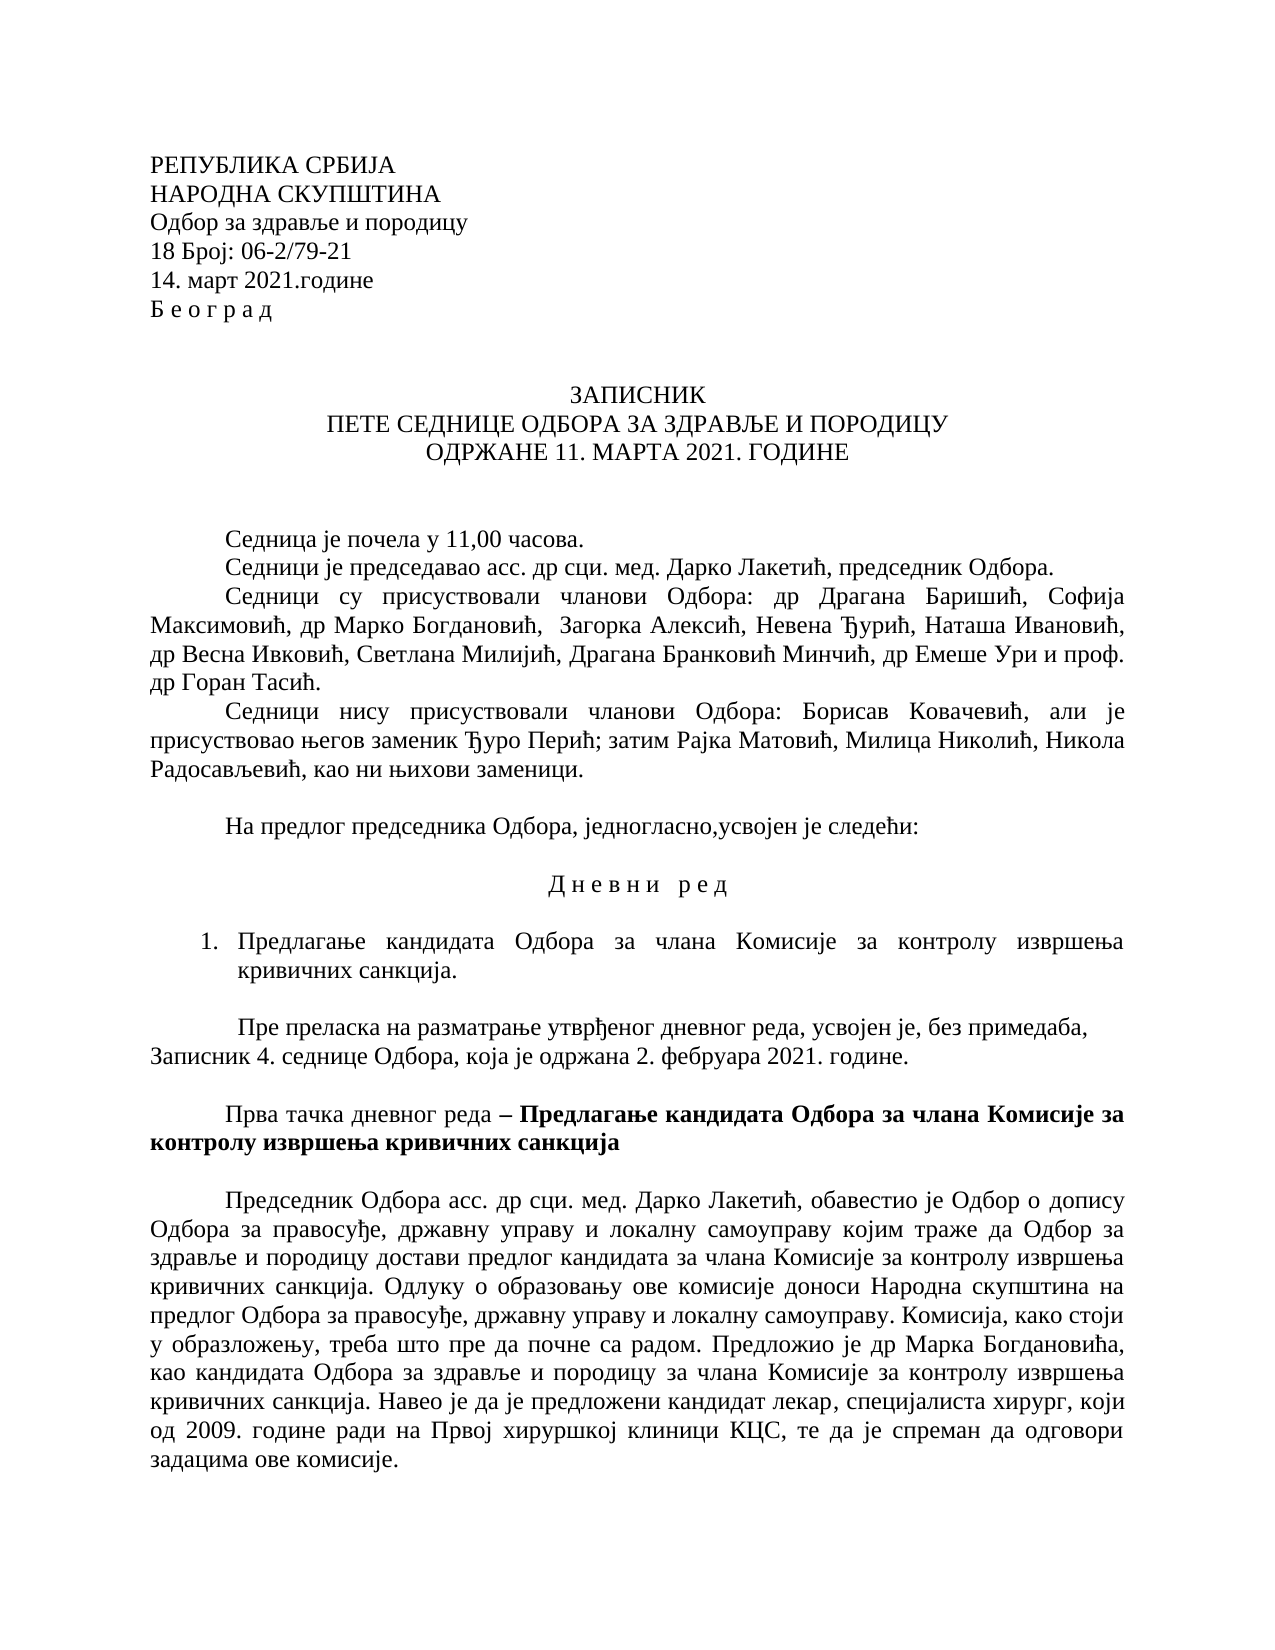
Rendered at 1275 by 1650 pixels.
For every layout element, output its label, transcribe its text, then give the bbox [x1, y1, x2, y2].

text ЗАПИСНИК [150, 380, 1125, 409]
text Прва тачка дневног реда – Предлагање кандидата Одбора за члана Комисије за контролу извршења кривичних санкција [150, 1099, 1125, 1156]
text На предлог председника Одбора, једногласно,усвојен је следећи: [150, 811, 1125, 840]
text Б е о г р а д [150, 294, 1125, 322]
text Седници је председавао асс. др сци. мед. Дарко Лакетић, председник Одбора. [150, 552, 1125, 581]
text 18 Број: 06-2/79-21 [150, 236, 1125, 265]
text ОДРЖАНЕ 11. МАРТА 2021. ГОДИНЕ [150, 437, 1125, 466]
text НАРОДНА СКУПШТИНА [150, 179, 1125, 207]
text Председник Одбора асс. др сци. мед. Дарко Лакетић, обавестио је Одбор о допису Одбора за правосуђе, државну управу и локалну самоуправу којим траже да Одбор за здравље и породицу достави предлог кандидата за члана Комисије за контролу извршења кривичних санкција. Одлуку о образовању ове комисије доноси Народна скупштина на предлог Одбора за правосуђе, државну управу и локалну самоуправу. Комисија, како стоји у образложењу, треба што пре да почне са радом. Предложио је др Марка Богдановића, као кандидата Одбора за здравље и породицу за члана Комисије за контролу извршења кривичних санкција. Навео је да је предложени кандидат лекар, специјалиста хирург, који од 2009. године ради на Првој хируршкој клиници КЦС, те да је спреман да одговори задацима ове комисије. [150, 1185, 1125, 1472]
text Седници су присуствовали чланови Одбора: др Драгана Баришић, Софија Максимовић, др Марко Богдановић, Загорка Алексић, Невена Ђурић, Наташа Ивановић, др Весна Ивковић, Светлана Милијић, Драгана Бранковић Минчић, др Емеше Ури и проф. др Горан Тасић. [150, 581, 1125, 696]
text Седница је почела у 11,00 часова. [150, 524, 1125, 552]
text Пре преласка на разматрање утврђеног дневног реда, усвојен је, без примедаба, [237, 1012, 1125, 1041]
text Седници нису присуствовали чланови Одбора: Борисав Ковачевић, али је присуствовао његов заменик Ђуро Перић; затим Рајка Матовић, Милица Николић, Никола Радосављевић, као ни њихови заменици. [150, 696, 1125, 782]
text РЕПУБЛИКА СРБИЈА [150, 150, 1125, 179]
text 14. март 2021.године [150, 265, 1125, 294]
text Одбор за здравље и породицу [150, 207, 1125, 236]
list Предлагање кандидата Одбора за члана Комисије за контролу извршења кривичних санкција. [200, 926, 1125, 984]
text Д н е в н и р е д [150, 869, 1125, 897]
text ПЕТЕ СЕДНИЦЕ ОДБОРА ЗА ЗДРАВЉЕ И ПОРОДИЦУ [150, 409, 1125, 437]
text Записник 4. седнице Одбора, која је одржана 2. фебруара 2021. године. [150, 1041, 1125, 1070]
